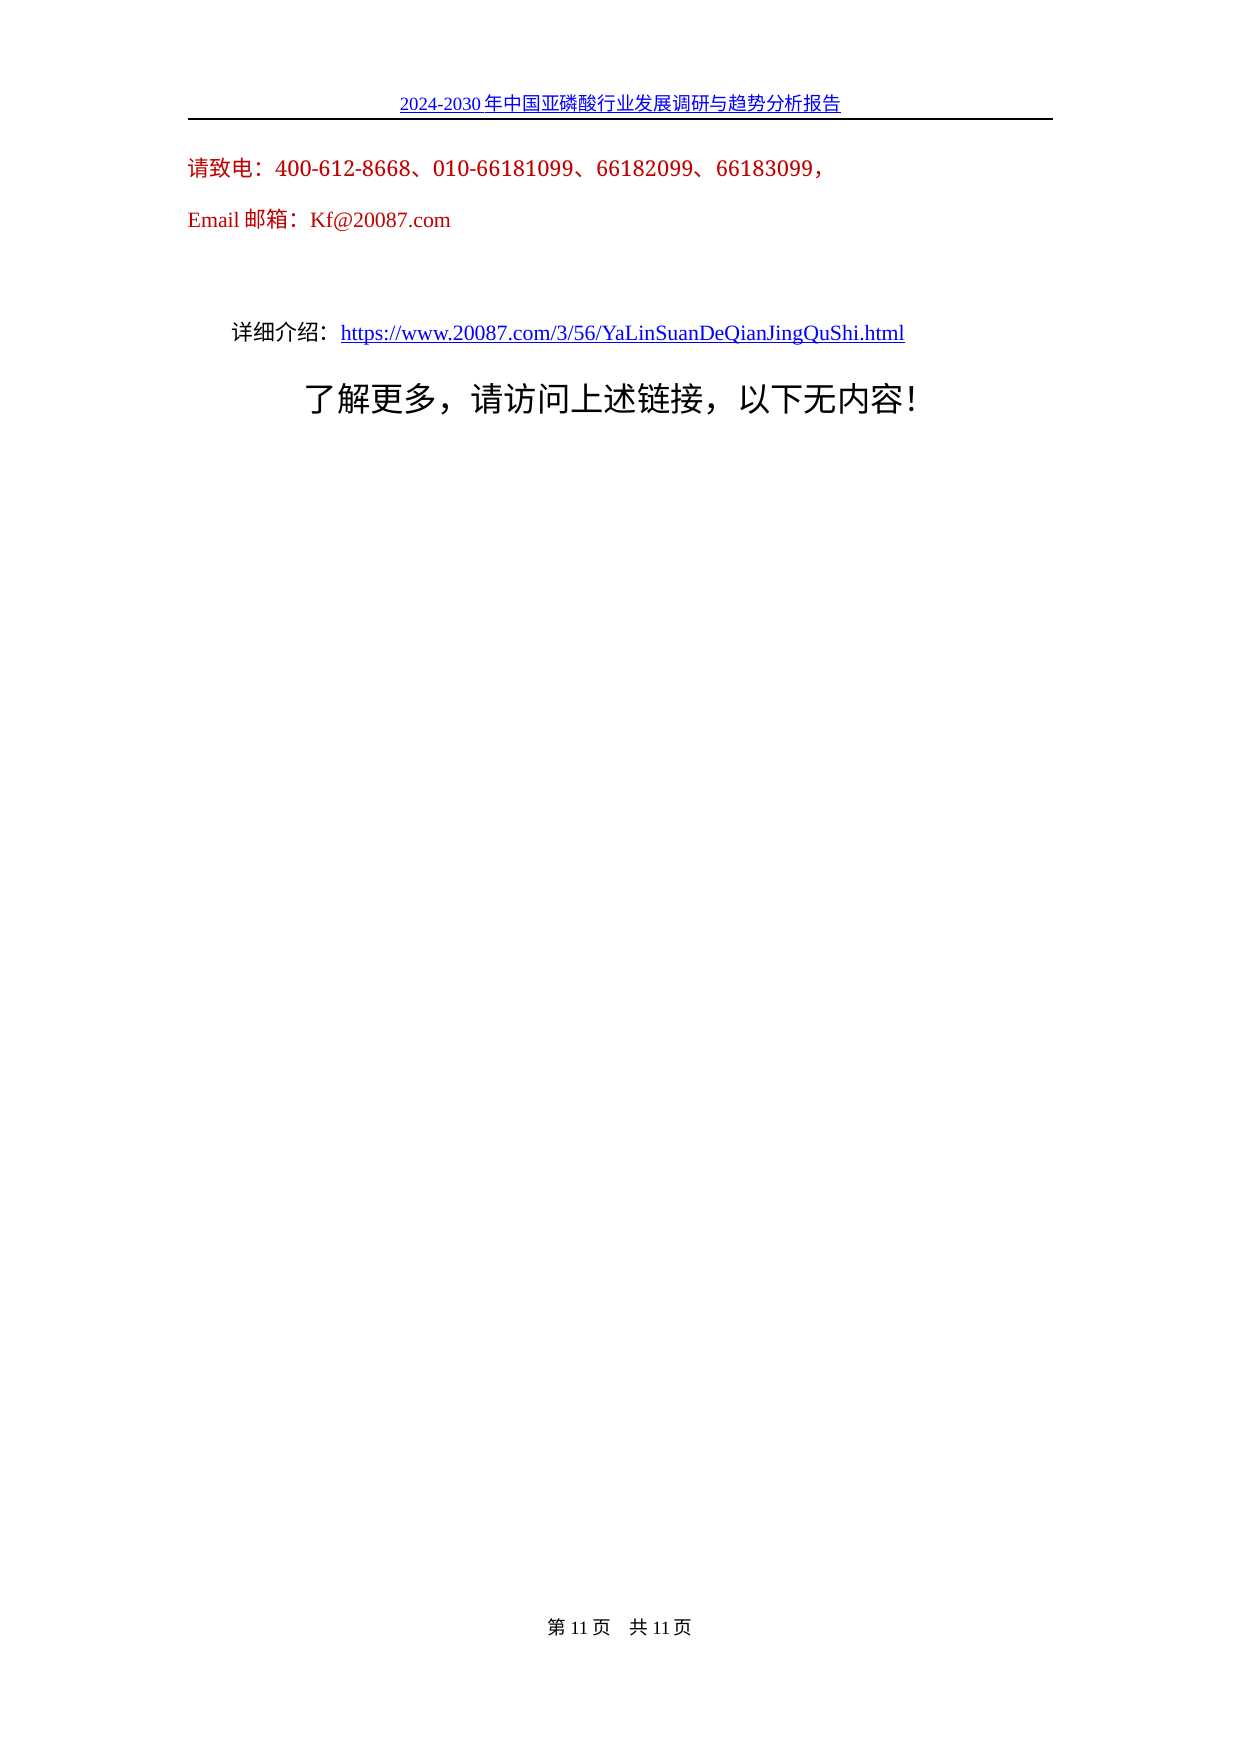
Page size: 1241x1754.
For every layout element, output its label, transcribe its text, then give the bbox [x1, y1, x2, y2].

text 请致电：400-612-8668、010-66181099、66182099、66183099， [187, 150, 1053, 183]
title 了解更多，请访问上述链接，以下无内容！ [187, 365, 1053, 430]
text 详细介绍：https://www.20087.com/3/56/YaLinSuanDeQianJingQuShi.html [187, 315, 1053, 347]
text Email邮箱：Kf@20087.com [187, 202, 1053, 234]
